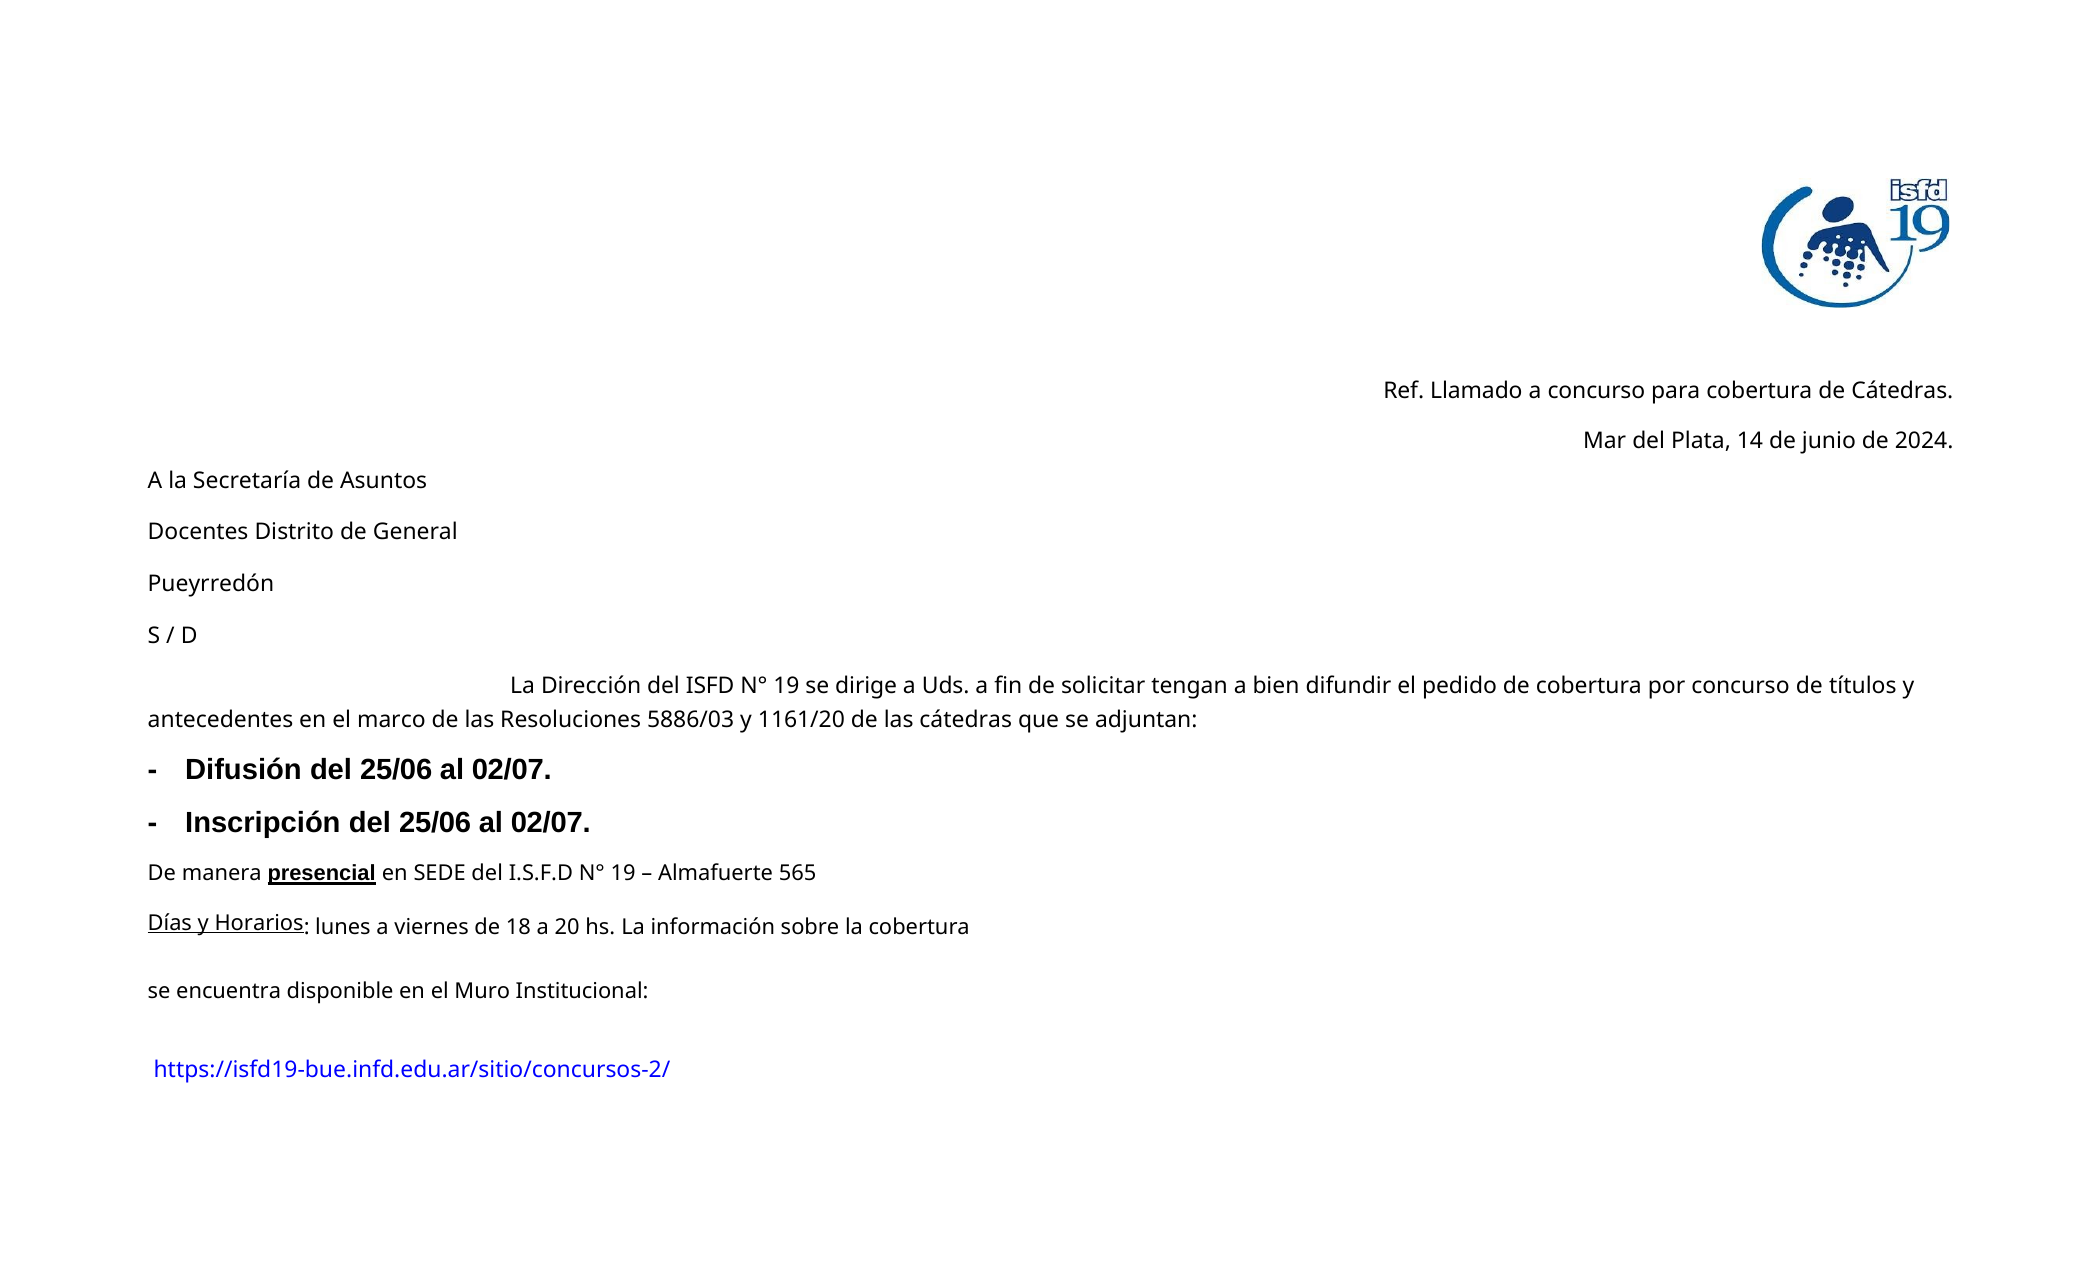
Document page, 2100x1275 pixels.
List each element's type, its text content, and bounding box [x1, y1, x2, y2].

text La Dirección del ISFD N° 19 se dirige a Uds. a fin de solicitar tengan a bien difundir el pedido de cobertura por concurso de títulos y antecedentes en el marco de las Resoluciones 5886/03 y 1161/20 de las cátedras que se adjuntan: [147, 669, 1953, 734]
text Mar del Plata, 14 de junio de 2024. [1344, 424, 1953, 455]
list Inscripción del 25/06 al 02/07. [147, 805, 2096, 839]
text A la Secretaría de Asuntos Docentes Distrito de General Pueyrredón [147, 464, 525, 598]
text S / D [147, 619, 527, 650]
text Ref. Llamado a concurso para cobertura de Cátedras. [1344, 373, 1953, 405]
text https://isfd19-bue.infd.edu.ar/sitio/concursos-2/ [147, 1053, 976, 1089]
text Días y Horarios: lunes a viernes de 18 a 20 hs. La información sobre la cobertura se encuentra disponible en el Muro Institucional: [147, 907, 976, 1005]
picture [1761, 178, 1950, 308]
list Difusión del 25/06 al 02/07. [147, 752, 2096, 785]
text De manera presencial en SEDE del I.S.F.D N° 19 – Almafuerte 565 [147, 857, 2096, 887]
